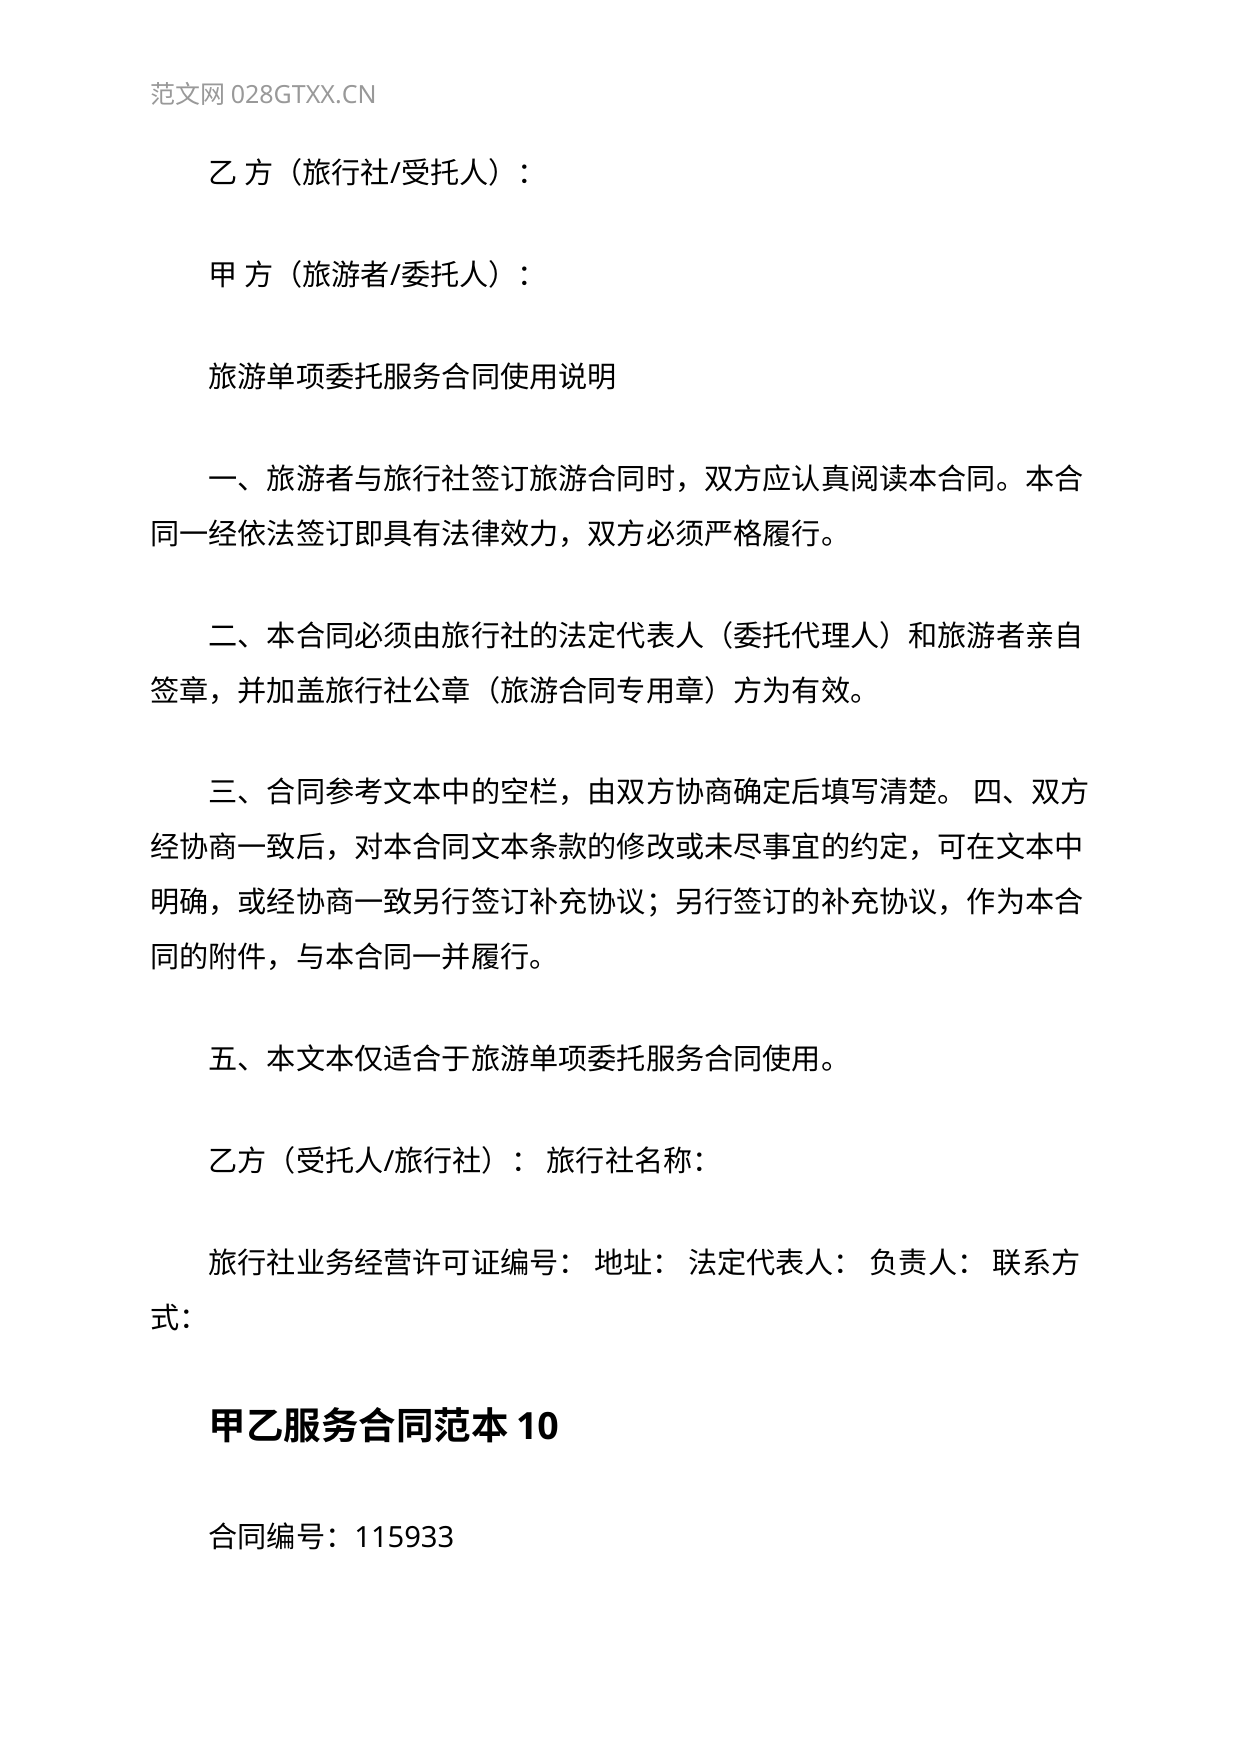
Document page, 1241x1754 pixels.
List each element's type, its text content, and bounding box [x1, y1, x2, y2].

text 旅游单项委托服务合同使用说明 [150, 354, 1090, 396]
text 乙方（受托人/旅行社）： 旅行社名称： [150, 1137, 1090, 1180]
text 一、旅游者与旅行社签订旅游合同时，双方应认真阅读本合同。本合同一经依法签订即具有法律效力，双方必须严格履行。 [150, 456, 1090, 553]
text 乙 方（旅行社/受托人）： [150, 150, 1090, 192]
text 甲 方（旅游者/委托人）： [150, 252, 1090, 294]
text 合同编号：115933 [150, 1513, 1090, 1556]
text 甲乙服务合同范本10 [150, 1396, 1090, 1450]
text 二、本合同必须由旅行社的法定代表人（委托代理人）和旅游者亲自签章，并加盖旅行社公章（旅游合同专用章）方为有效。 [150, 612, 1090, 709]
text 三、合同参考文本中的空栏，由双方协商确定后填写清楚。 四、双方经协商一致后，对本合同文本条款的修改或未尽事宜的约定，可在文本中明确，或经协商一致另行签订补充协议；另行签订的补充协议，作为本合同的附件，与本合同一并履行。 [150, 769, 1090, 976]
text 旅行社业务经营许可证编号： 地址： 法定代表人： 负责人： 联系方式： [150, 1239, 1090, 1336]
text 五、本文本仅适合于旅游单项委托服务合同使用。 [150, 1036, 1090, 1078]
